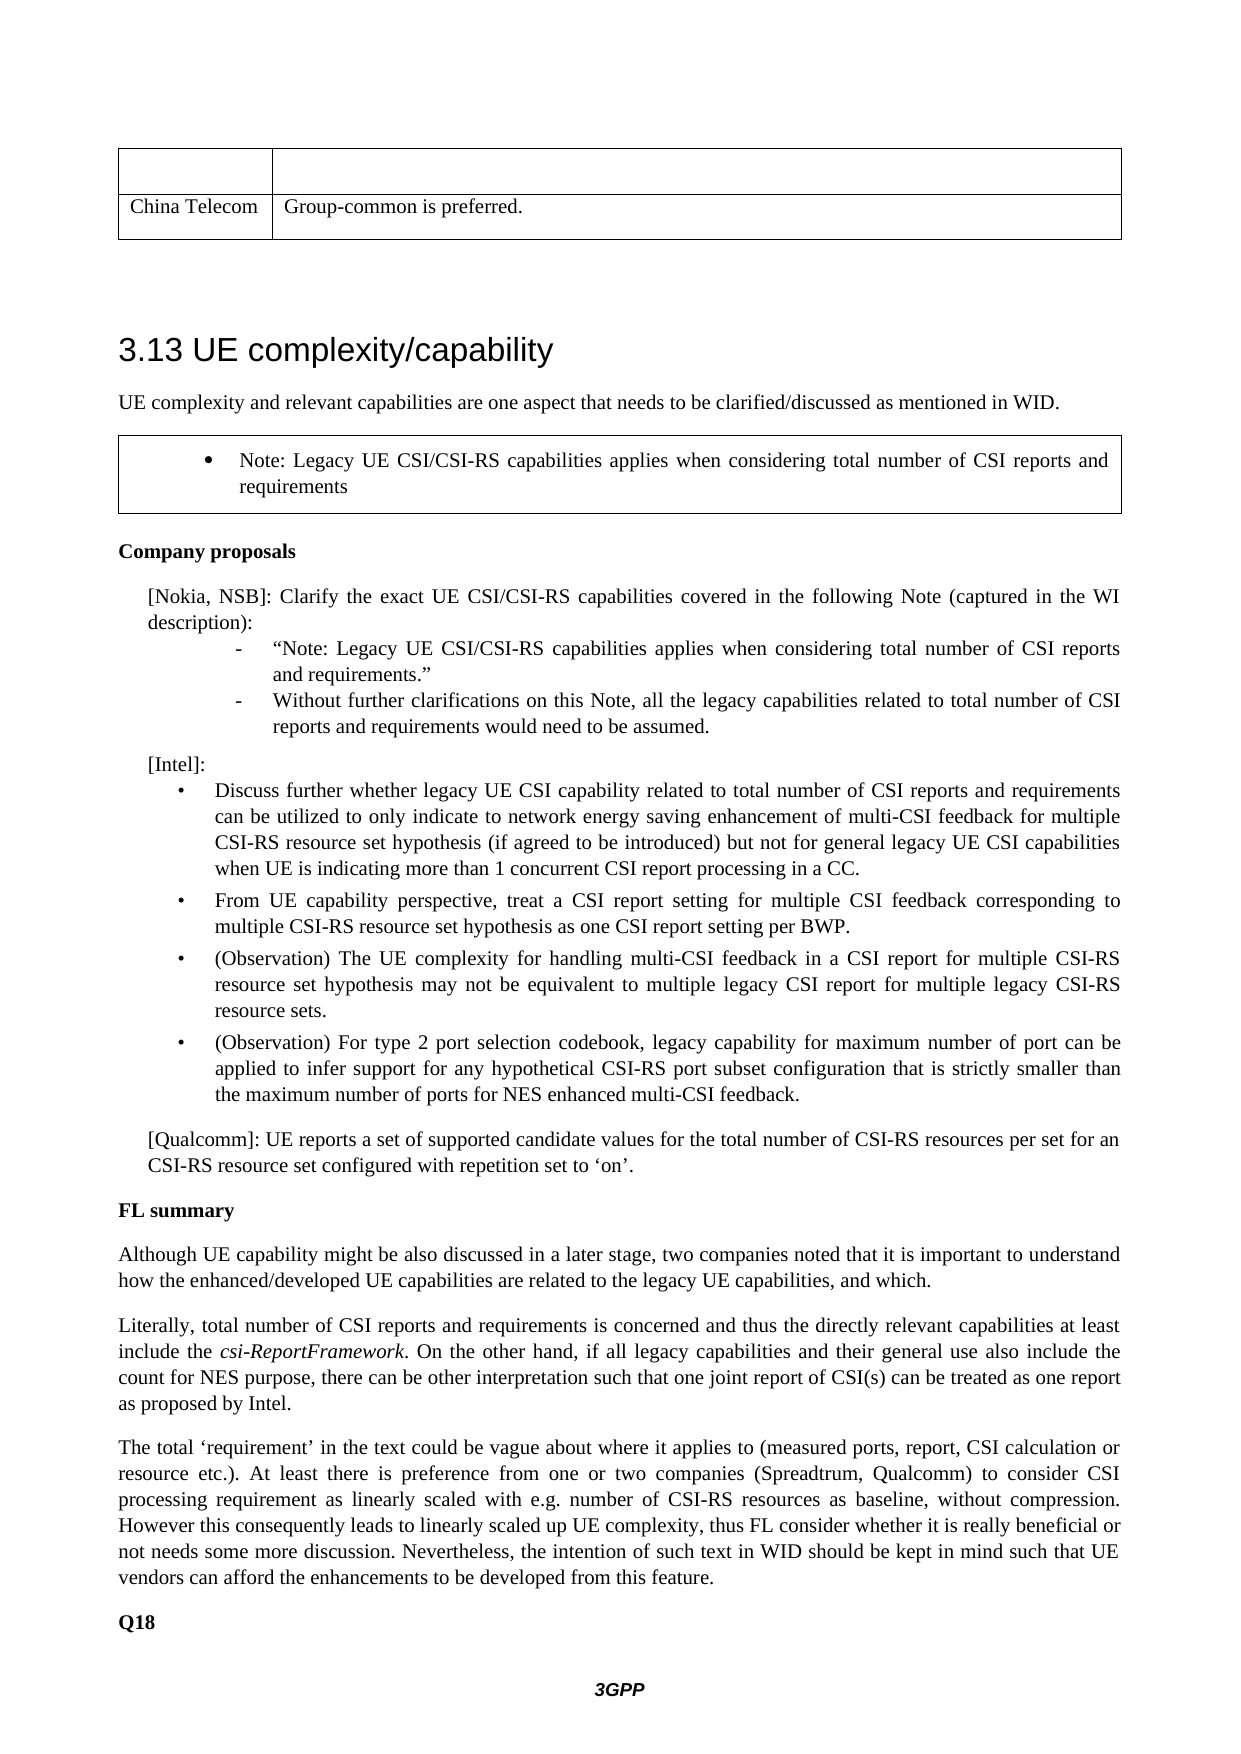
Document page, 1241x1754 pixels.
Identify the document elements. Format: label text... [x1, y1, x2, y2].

text Company proposals [118, 539, 1122, 563]
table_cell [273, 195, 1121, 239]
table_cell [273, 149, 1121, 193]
text Although UE capability might be also discussed in a later stage, two companies noted that it is important to understand how the enhanced/developed UE capabilities are related to the legacy UE capabilities, and which. [118, 1242, 1122, 1292]
list Without further clarifications on this Note, all the legacy capabilities related to total number of CSI reports and requirements would need to be assumed. [235, 688, 1122, 738]
text Literally, total number of CSI reports and requirements is concerned and thus the directly relevant capabilities at least include the csi-ReportFramework. On the other hand, if all legacy capabilities and their general use also include the count for NES purpose, there can be other interpretation such that one joint report of CSI(s) can be treated as one report as proposed by Intel. [118, 1313, 1122, 1415]
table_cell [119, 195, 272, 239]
text [Intel]: [148, 752, 1122, 776]
list “Note: Legacy UE CSI/CSI-RS capabilities applies when considering total number of CSI reports and requirements.” [235, 636, 1122, 686]
text [Qualcomm]: UE reports a set of supported candidate values for the total number of CSI-RS resources per set for an CSI-RS resource set configured with repetition set to ‘on’. [148, 1127, 1122, 1177]
text UE complexity and relevant capabilities are one aspect that needs to be clarified/discussed as mentioned in WID. [118, 390, 1122, 414]
list (Observation) For type 2 port selection codebook, legacy capability for maximum number of port can be applied to infer support for any hypothetical CSI-RS port subset configuration that is strictly smaller than the maximum number of ports for NES enhanced multi-CSI feedback. [177, 1030, 1122, 1106]
text Q18 [118, 1610, 1122, 1634]
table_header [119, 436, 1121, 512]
text 3.13 UE complexity/capability [118, 329, 1122, 368]
list From UE capability perspective, treat a CSI report setting for multiple CSI feedback corresponding to multiple CSI-RS resource set hypothesis as one CSI report setting per BWP. [177, 888, 1122, 938]
text [Nokia, NSB]: Clarify the exact UE CSI/CSI-RS capabilities covered in the following Note (captured in the WI description): [148, 584, 1122, 634]
list Discuss further whether legacy UE CSI capability related to total number of CSI reports and requirements can be utilized to only indicate to network energy saving enhancement of multi-CSI feedback for multiple CSI-RS resource set hypothesis (if agreed to be introduced) but not for general legacy UE CSI capabilities when UE is indicating more than 1 concurrent CSI report processing in a CC. [177, 778, 1122, 880]
text The total ‘requirement’ in the text could be vague about where it applies to (measured ports, report, CSI calculation or resource etc.). At least there is preference from one or two companies (Spreadtrum, Qualcomm) to consider CSI processing requirement as linearly scaled with e.g. number of CSI-RS resources as baseline, without compression. However this consequently leads to linearly scaled up UE complexity, thus FL consider whether it is really beneficial or not needs some more discussion. Nevertheless, the intention of such text in WID should be kept in mind such that UE vendors can afford the enhancements to be developed from this feature. [118, 1435, 1122, 1589]
text FL summary [118, 1197, 1122, 1222]
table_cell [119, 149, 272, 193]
list (Observation) The UE complexity for handling multi-CSI feedback in a CSI report for multiple CSI-RS resource set hypothesis may not be equivalent to multiple legacy CSI report for multiple legacy CSI-RS resource sets. [177, 946, 1122, 1022]
